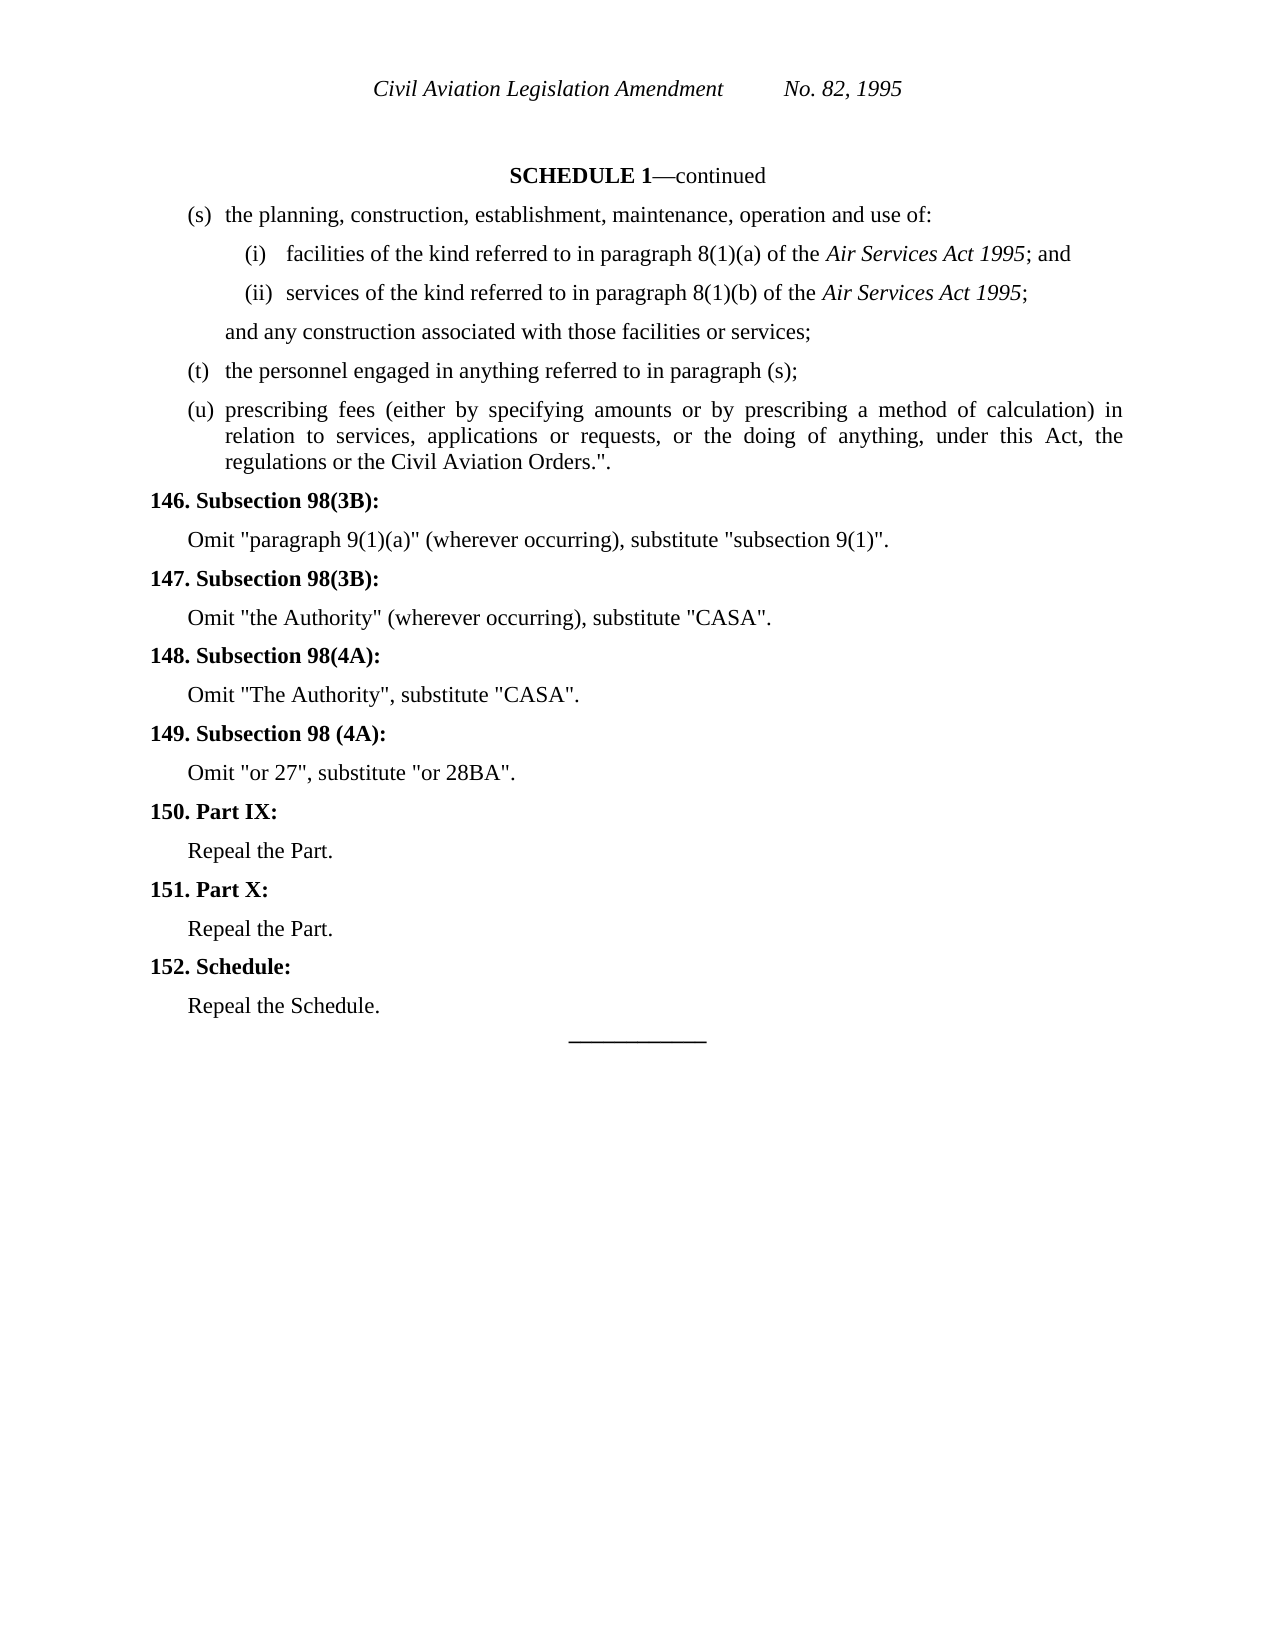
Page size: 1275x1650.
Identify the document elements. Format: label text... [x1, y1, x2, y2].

text 146. Subsection 98(3B): [150, 487, 1125, 513]
text and any construction associated with those facilities or services; [225, 318, 1125, 344]
text (s) the planning, construction, establishment, maintenance, operation and use of: [187, 201, 1125, 228]
text SCHEDULE 1—continued [150, 162, 1125, 189]
text 151. Part X: [150, 876, 1125, 902]
text (i) facilities of the kind referred to in paragraph 8(1)(a) of the Air Services Act 1995; and [244, 240, 1125, 267]
text Repeal the Part. [150, 837, 1125, 863]
text Omit "paragraph 9(1)(a)" (wherever occurring), substitute "subsection 9(1)". [150, 526, 1125, 552]
text Omit "the Authority" (wherever occurring), substitute "CASA". [150, 604, 1125, 630]
text 149. Subsection 98 (4A): [150, 720, 1125, 747]
text (u) prescribing fees (either by specifying amounts or by prescribing a method of calculation) in relation to services, applications or requests, or the doing of anything, under this Act, the regulations or the Civil Aviation Orders.". [187, 396, 1125, 475]
text (ii) services of the kind referred to in paragraph 8(1)(b) of the Air Services Act 1995; [244, 279, 1125, 305]
text Repeal the Part. [150, 914, 1125, 941]
text Omit "The Authority", substitute "CASA". [150, 681, 1125, 708]
text ____________ [150, 1019, 1125, 1045]
text (t) the personnel engaged in anything referred to in paragraph (s); [187, 357, 1125, 383]
text 148. Subsection 98(4A): [150, 643, 1125, 669]
text 152. Schedule: [150, 953, 1125, 980]
text Omit "or 27", substitute "or 28BA". [150, 759, 1125, 786]
text Repeal the Schedule. [150, 992, 1125, 1019]
text 150. Part IX: [150, 798, 1125, 824]
text 147. Subsection 98(3B): [150, 565, 1125, 591]
